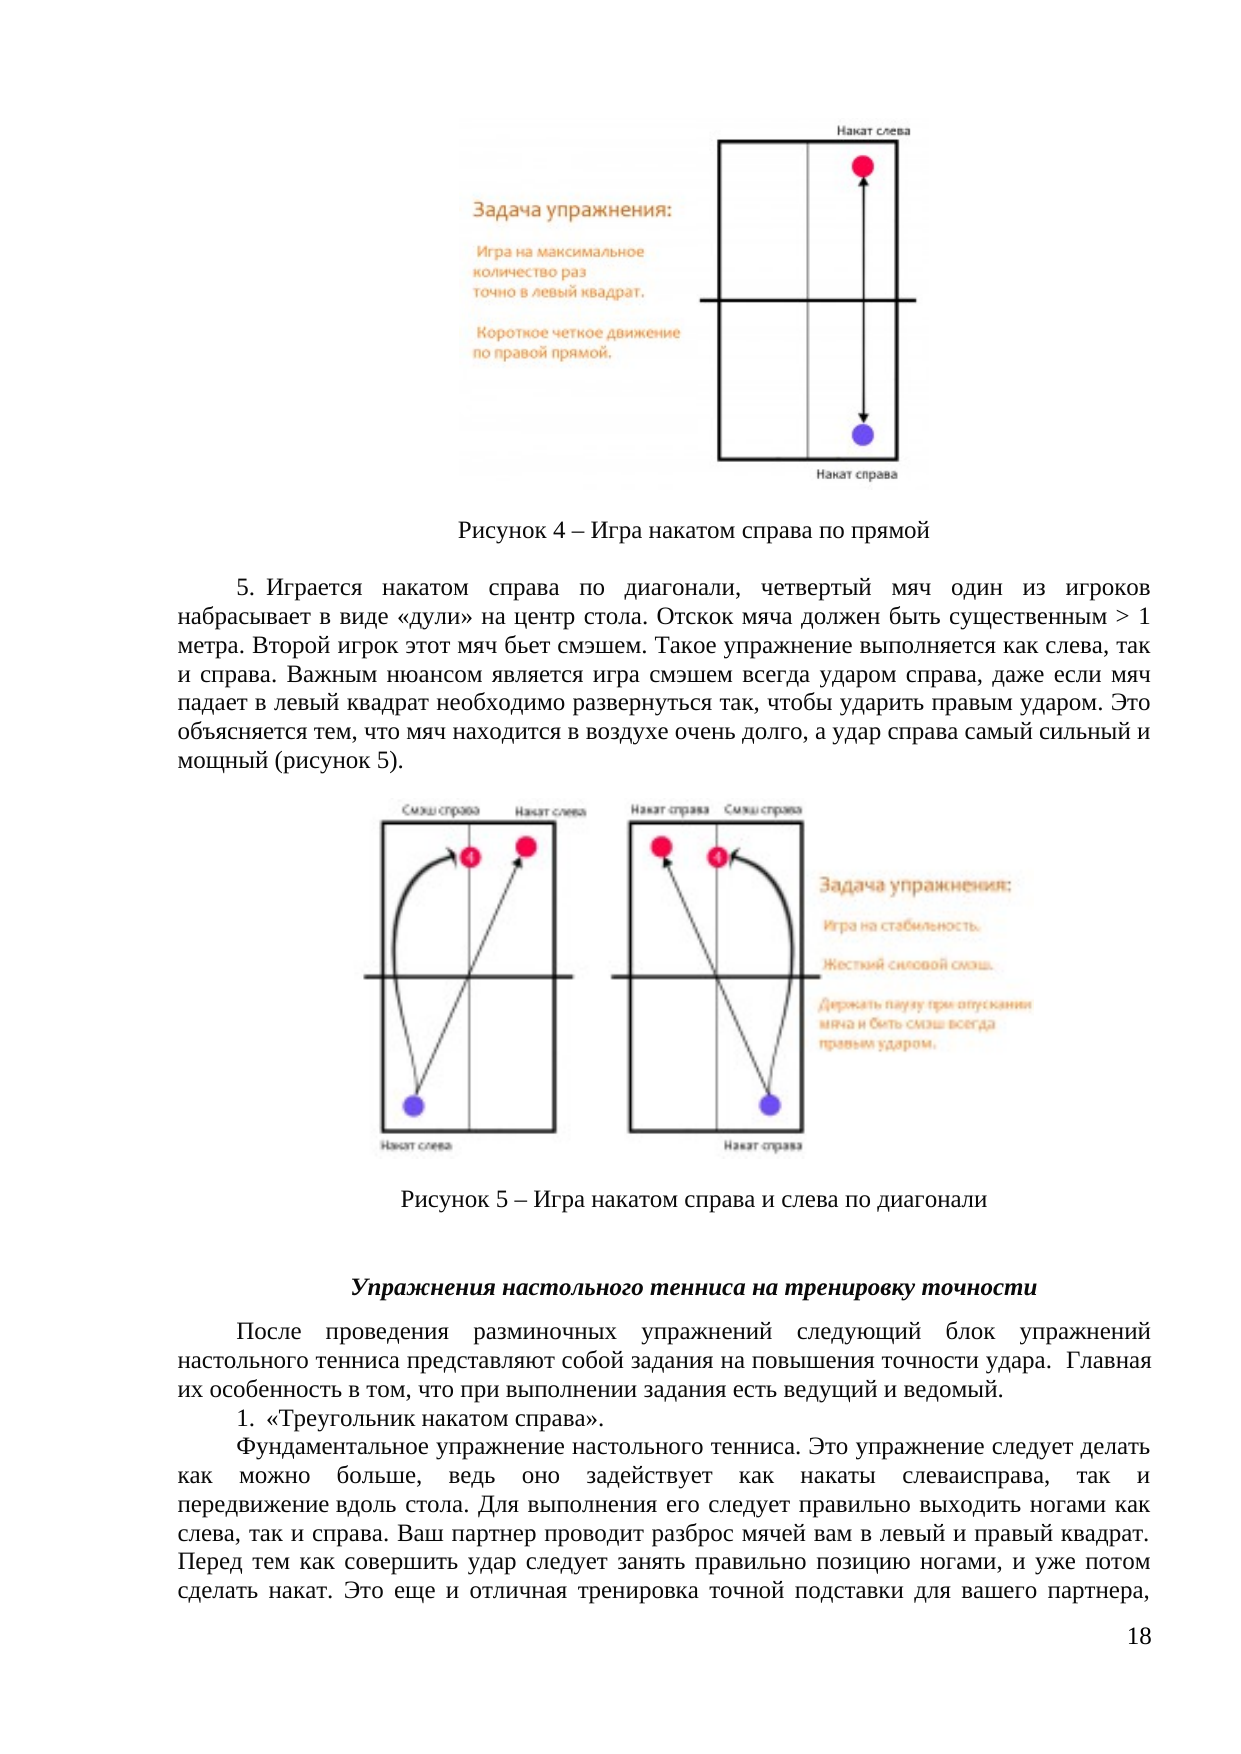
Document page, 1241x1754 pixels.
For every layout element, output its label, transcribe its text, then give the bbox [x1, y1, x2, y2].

picture [459, 118, 929, 490]
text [177, 1431, 1152, 1604]
list «Треугольник накатом справа». [177, 1403, 1152, 1431]
subtitle Упражнения настольного тенниса на тренировку точности [177, 1257, 1152, 1301]
text Рисунок 5 ‒ Игра накатом справа и слева по диагонали [236, 1184, 1152, 1213]
text После проведения разминочных упражнений следующий блок упражнений настольного тенниса представляют собой задания на повышения точности удара. Главная их особенность в том, что при выполнении задания есть ведущий и ведомый. [177, 1316, 1152, 1403]
picture [353, 798, 1034, 1159]
text Рисунок 4 ‒ Игра накатом справа по прямой [236, 515, 1152, 544]
list Играется накатом справа по диагонали, четвертый мяч один из игроков набрасывает в виде «дули» на центр стола. Отскок мяча должен быть существенным > 1 метра. Второй игрок этот мяч бьет смэшем. Такое упражнение выполняется как слева, так и справа. Важным нюансом является игра смэшем всегда ударом справа, даже если мяч падает в левый квадрат необходимо развернуться так, чтобы ударить правым ударом. Это объясняется тем, что мяч находится в воздухе очень долго, а удар справа самый сильный и мощный (рисунок 5). [177, 572, 1152, 774]
